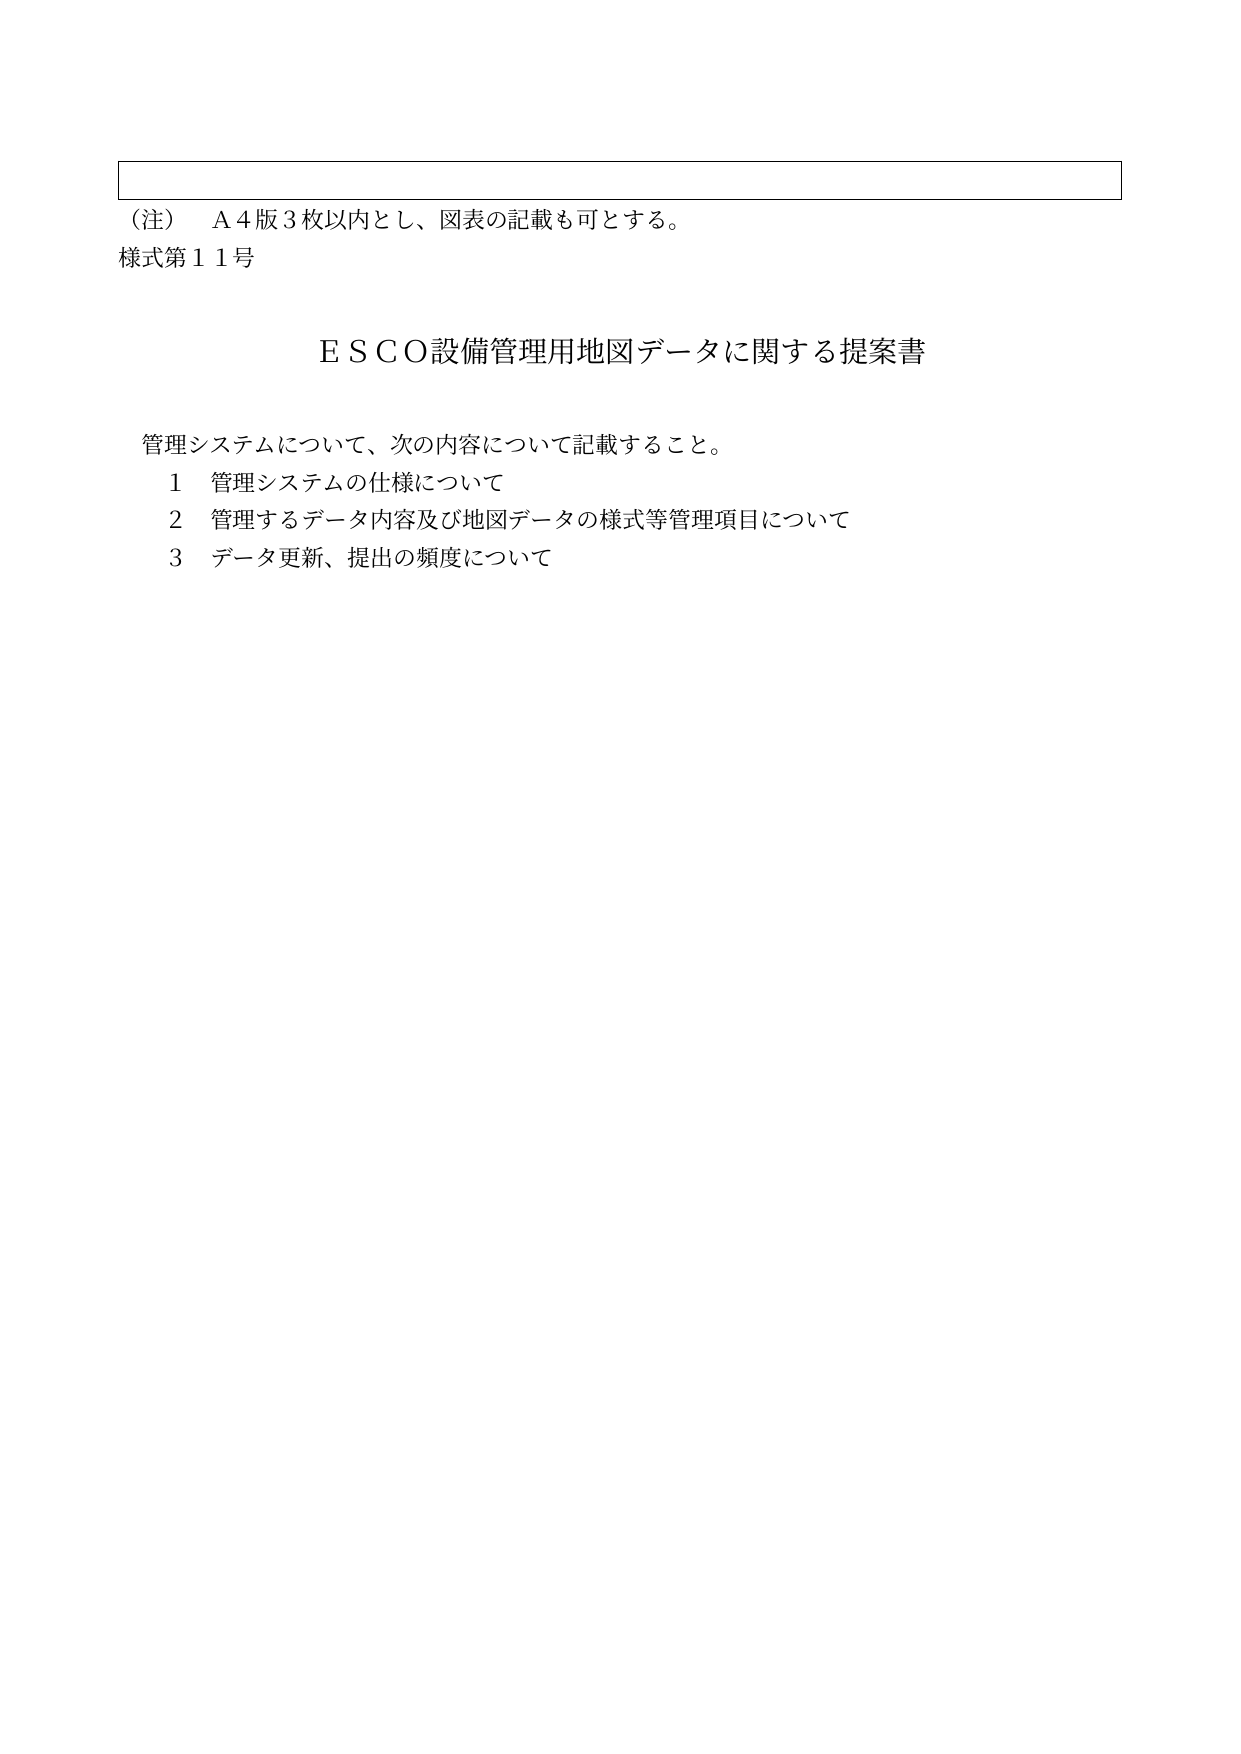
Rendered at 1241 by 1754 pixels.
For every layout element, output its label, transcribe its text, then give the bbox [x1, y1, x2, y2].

text 管理システムについて、次の内容について記載すること。 [118, 425, 1122, 463]
text 様式第１１号 [118, 238, 1122, 275]
text ３ データ更新、提出の頻度について [118, 538, 1122, 575]
text １ 管理システムの仕様について [118, 463, 1122, 500]
text ＥＳＣＯ設備管理用地図データに関する提案書 [118, 313, 1122, 388]
table_header [119, 162, 1121, 199]
text （注） Ａ４版３枚以内とし、図表の記載も可とする。 [118, 200, 1122, 238]
text ２ 管理するデータ内容及び地図データの様式等管理項目について [118, 500, 1122, 538]
